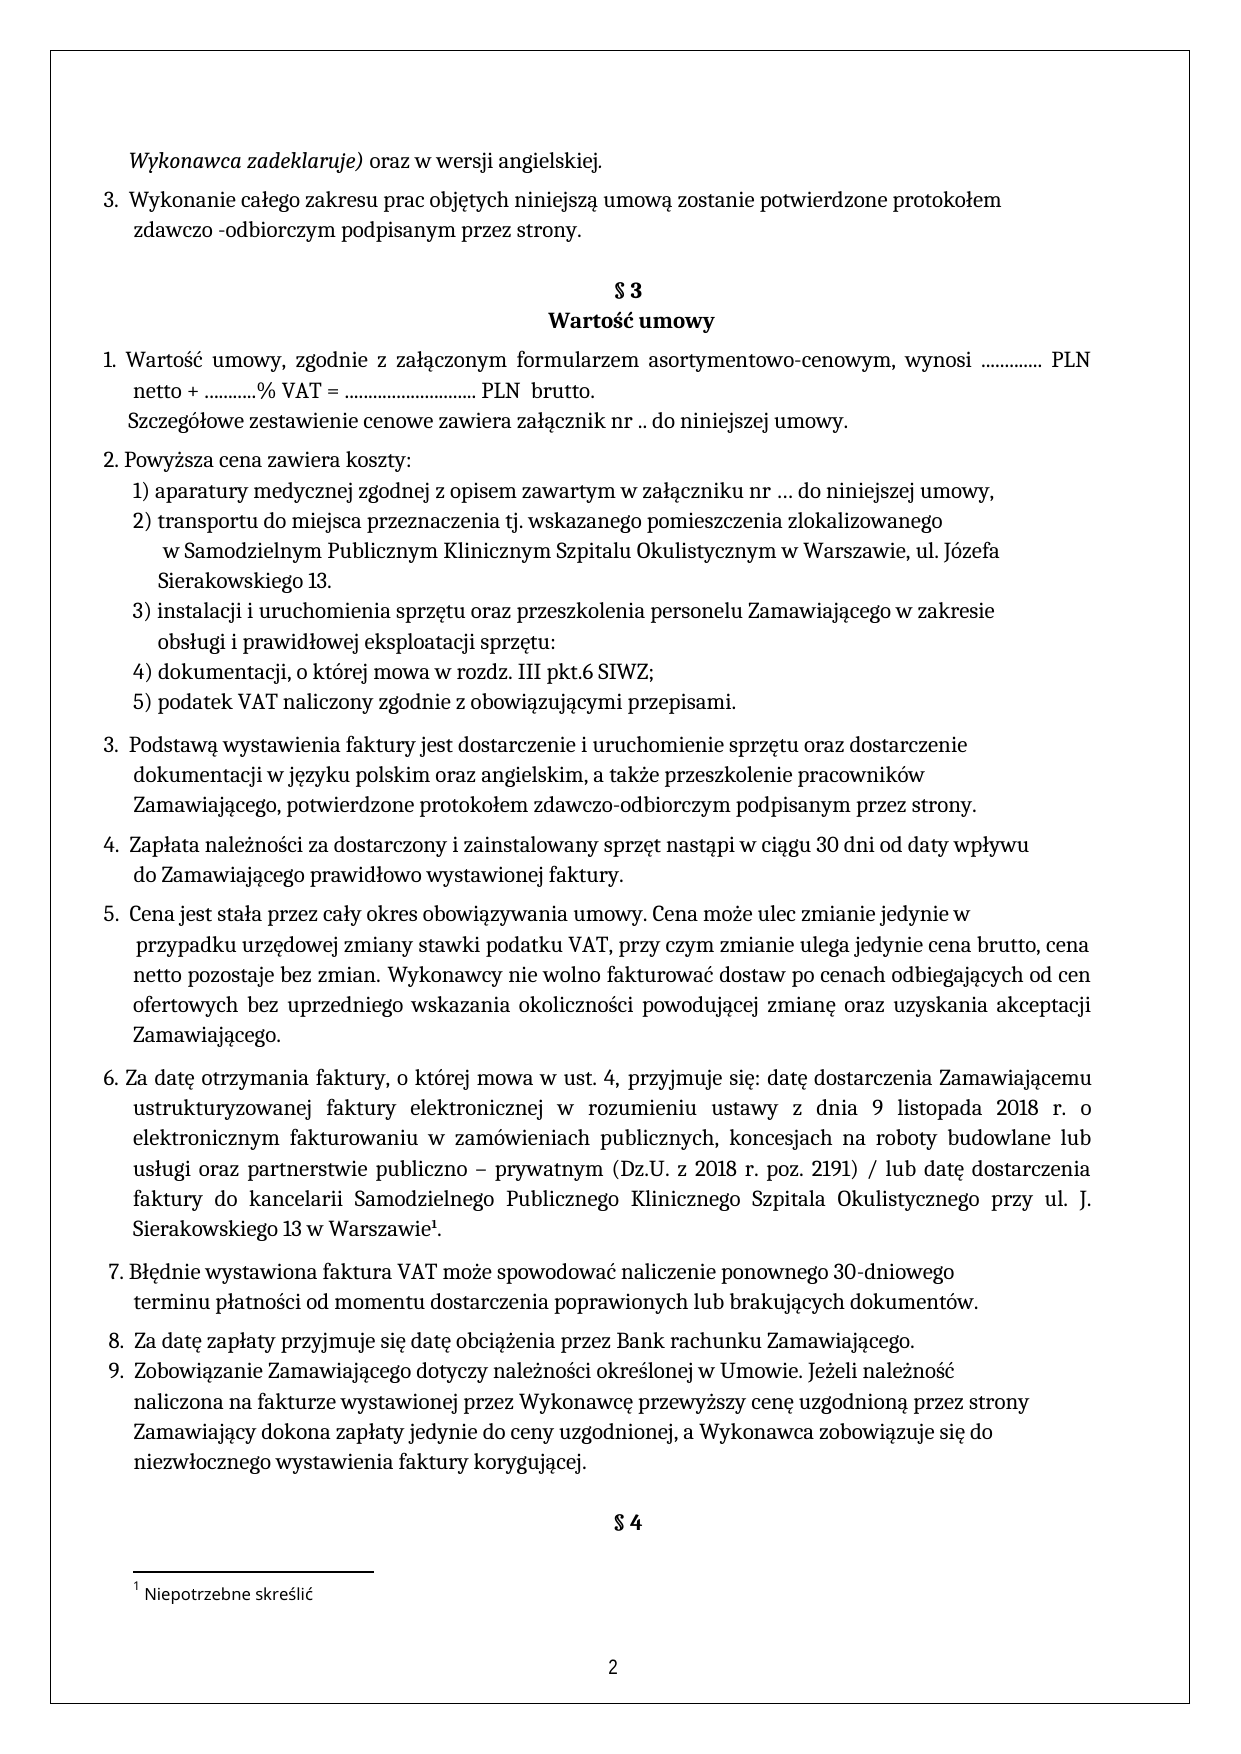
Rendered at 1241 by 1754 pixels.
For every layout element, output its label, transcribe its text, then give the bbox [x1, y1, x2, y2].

text 9. Zobowiązanie Zamawiającego dotyczy należności określonej w Umowie. Jeżeli należność [103, 1358, 1093, 1385]
text 1) aparatury medycznej zgodnej z opisem zawartym w załączniku nr … do niniejszej umowy, [133, 477, 1093, 504]
text § 4 [162, 1509, 1093, 1536]
text terminu płatności od momentu dostarczenia poprawionych lub brakujących dokumentów. [103, 1289, 1093, 1315]
text Wartość umowy [170, 308, 1093, 334]
text Zamawiającego, potwierdzone protokołem zdawczo-odbiorczym podpisanym przez strony. [103, 792, 1093, 818]
text 5) podatek VAT naliczony zgodnie z obowiązującymi przepisami. [133, 689, 1093, 715]
text 7. Błędnie wystawiona faktura VAT może spowodować naliczenie ponownego 30-dniowego [103, 1258, 1093, 1285]
text obsługi i prawidłowej eksploatacji sprzętu: [114, 628, 1093, 655]
text naliczona na fakturze wystawionej przez Wykonawcę przewyższy cenę uzgodnioną przez strony [103, 1388, 1093, 1415]
text 8. Za datę zapłaty przyjmuje się datę obciążenia przez Bank rachunku Zamawiającego. [103, 1328, 1093, 1354]
text 5. Cena jest stała przez cały okres obowiązywania umowy. Cena może ulec zmianie jedynie w [88, 901, 1093, 927]
text 3) instalacji i uruchomienia sprzętu oraz przeszkolenia personelu Zamawiającego w zakresie [114, 598, 1093, 624]
text 4. Zapłata należności za dostarczony i zainstalowany sprzęt nastąpi w ciągu 30 dni od daty wpływu [103, 831, 1093, 858]
text Zamawiający dokona zapłaty jedynie do ceny uzgodnionej, a Wykonawca zobowiązuje się do [103, 1419, 1093, 1445]
text 3. Wykonanie całego zakresu prac objętych niniejszą umową zostanie potwierdzone protokołem [103, 187, 1093, 213]
text Sierakowskiego 13. [133, 568, 1093, 594]
text 6. Za datę otrzymania faktury, o której mowa w ust. 4, przyjmuje się: datę dostarczenia Zamawiającemu ustrukturyzowanej faktury elektronicznej w rozumieniu ustawy z dnia 9 listopada 2018 r. o elektronicznym fakturowaniu w zamówieniach publicznych, koncesjach na roboty budowlane lub usługi oraz partnerstwie publiczno – prywatnym (Dz.U. z 2018 r. poz. 2191) / lub datę dostarczenia faktury do kancelarii Samodzielnego Publicznego Klinicznego Szpitala Okulistycznego przy ul. J. Sierakowskiego 13 w Warszawie. [103, 1065, 1093, 1242]
text Wykonawca zadeklaruje) oraz w wersji angielskiej. [88, 147, 1093, 174]
text Szczegółowe zestawienie cenowe zawiera załącznik nr .. do niniejszej umowy. [103, 408, 1093, 434]
text 1. Wartość umowy, zgodnie z załączonym formularzem asortymentowo-cenowym, wynosi ............. PLN netto + ...........% VAT = ............................ PLN brutto. [103, 347, 1093, 404]
text zdawczo -odbiorczym podpisanym przez strony. [103, 217, 1093, 243]
text § 3 [162, 278, 1093, 304]
text do Zamawiającego prawidłowo wystawionej faktury. [103, 862, 1093, 888]
text 3. Podstawą wystawienia faktury jest dostarczenie i uruchomienie sprzętu oraz dostarczenie [103, 732, 1093, 758]
text dokumentacji w języku polskim oraz angielskim, a także przeszkolenie pracowników [103, 762, 1093, 788]
text przypadku urzędowej zmiany stawki podatku VAT, przy czym zmianie ulega jedynie cena brutto, cena netto pozostaje bez zmian. Wykonawcy nie wolno fakturować dostaw po cenach odbiegających od cen ofertowych bez uprzedniego wskazania okoliczności powodującej zmianę oraz uzyskania akceptacji Zamawiającego. [89, 931, 1093, 1048]
text 2. Powyższa cena zawiera koszty: [103, 447, 1093, 473]
text niezwłocznego wystawienia faktury korygującej. [103, 1449, 1093, 1475]
text 4) dokumentacji, o której mowa w rozdz. III pkt.6 SIWZ; [133, 659, 1093, 685]
text 2) transportu do miejsca przeznaczenia tj. wskazanego pomieszczenia zlokalizowanego [133, 508, 1093, 534]
text w Samodzielnym Publicznym Klinicznym Szpitalu Okulistycznym w Warszawie, ul. Józefa [133, 538, 1093, 564]
